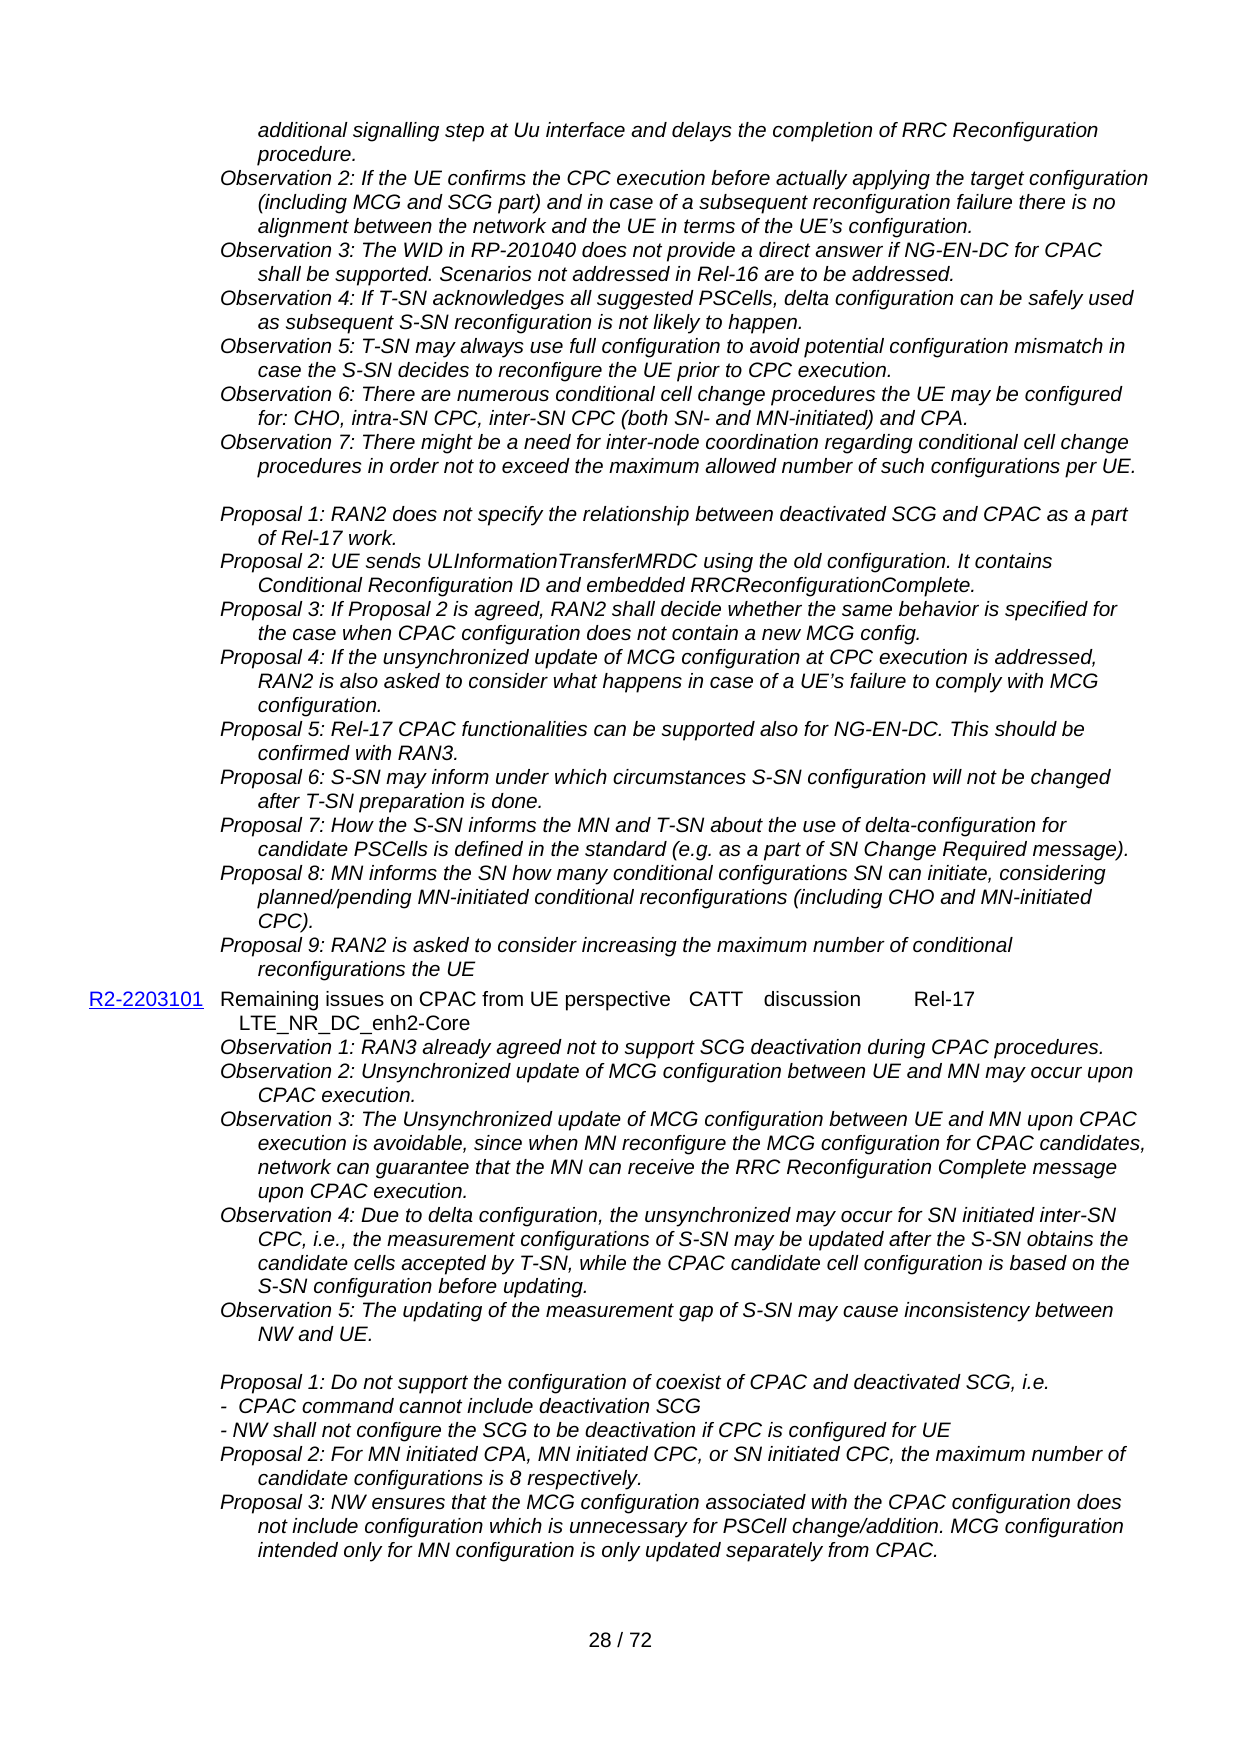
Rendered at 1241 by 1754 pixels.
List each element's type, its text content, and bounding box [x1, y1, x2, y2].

text Proposal 1: RAN2 does not specify the relationship between deactivated SCG and CPAC as a part of Rel-17 work. [220, 501, 1152, 549]
text Observation 1: RAN3 already agreed not to support SCG deactivation during CPAC procedures. [220, 1035, 1152, 1059]
text Observation 4: If T-SN acknowledges all suggested PSCells, delta configuration can be safely used as subsequent S-SN reconfiguration is not likely to happen. [220, 286, 1152, 334]
text Proposal 3: NW ensures that the MCG configuration associated with the CPAC configuration does not include configuration which is unnecessary for PSCell change/addition. MCG configuration intended only for MN configuration is only updated separately from CPAC. [220, 1490, 1152, 1562]
text Observation 3: The Unsynchronized update of MCG configuration between UE and MN upon CPAC execution is avoidable, since when MN reconfigure the MCG configuration for CPAC candidates, network can guarantee that the MN can receive the RRC Reconfiguration Complete message upon CPAC execution. [220, 1107, 1152, 1202]
text Proposal 6: S-SN may inform under which circumstances S-SN configuration will not be changed after T-SN preparation is done. [220, 765, 1152, 813]
text Observation 2: If the UE confirms the CPC execution before actually applying the target configuration (including MCG and SCG part) and in case of a subsequent reconfiguration failure there is no alignment between the network and the UE in terms of the UE’s configuration. [220, 166, 1152, 238]
text Proposal 3: If Proposal 2 is agreed, RAN2 shall decide whether the same behavior is specified for the case when CPAC configuration does not contain a new MCG config. [220, 597, 1152, 645]
text Proposal 1: Do not support the configuration of coexist of CPAC and deactivated SCG, i.e. [220, 1370, 1152, 1394]
text Observation 5: The updating of the measurement gap of S-SN may cause inconsistency between NW and UE. [220, 1298, 1152, 1346]
text Observation 6: There are numerous conditional cell change procedures the UE may be configured for: CHO, intra-SN CPC, inter-SN CPC (both SN- and MN-initiated) and CPA. [220, 382, 1152, 429]
text Proposal 8: MN informs the SN how many conditional configurations SN can initiate, considering planned/pending MN-initiated conditional reconfigurations (including CHO and MN-initiated CPC). [220, 861, 1152, 933]
text Observation 2: Unsynchronized update of MCG configuration between UE and MN may occur upon CPAC execution. [220, 1059, 1152, 1107]
text Proposal 9: RAN2 is asked to consider increasing the maximum number of conditional reconfigurations the UE [220, 933, 1152, 981]
text - NW shall not configure the SCG to be deactivation if CPC is configured for UE [220, 1418, 1152, 1442]
text Proposal 7: How the S-SN informs the MN and T-SN about the use of delta-configuration for candidate PSCells is defined in the standard (e.g. as a part of SN Change Required message). [220, 813, 1152, 861]
text Proposal 2: For MN initiated CPA, MN initiated CPC, or SN initiated CPC, the maximum number of candidate configurations is 8 respectively. [220, 1442, 1152, 1490]
text Proposal 5: Rel-17 CPAC functionalities can be supported also for NG-EN-DC. This should be confirmed with RAN3. [220, 717, 1152, 765]
text Observation 7: There might be a need for inter-node coordination regarding conditional cell change procedures in order not to exceed the maximum allowed number of such configurations per UE. [220, 429, 1152, 477]
text Proposal 2: UE sends ULInformationTransferMRDC using the old configuration. It contains Conditional Reconfiguration ID and embedded RRCReconfigurationComplete. [220, 549, 1152, 597]
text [220, 118, 1152, 166]
text Observation 4: Due to delta configuration, the unsynchronized may occur for SN initiated inter-SN CPC, i.e., the measurement configurations of S-SN may be updated after the S-SN obtains the candidate cells accepted by T-SN, while the CPAC candidate cell configuration is based on the S-SN configuration before updating. [220, 1202, 1152, 1298]
text Observation 5: T-SN may always use full configuration to avoid potential configuration mismatch in case the S-SN decides to reconfigure the UE prior to CPC execution. [220, 334, 1152, 382]
title R2-2203101 Remaining issues on CPAC from UE perspective CATT discussion Rel-17 LTE_NR_DC_enh2-Core [89, 987, 1152, 1035]
text Observation 3: The WID in RP-201040 does not provide a direct answer if NG-EN-DC for CPAC shall be supported. Scenarios not addressed in Rel-16 are to be addressed. [220, 238, 1152, 286]
text Proposal 4: If the unsynchronized update of MCG configuration at CPC execution is addressed, RAN2 is also asked to consider what happens in case of a UE’s failure to comply with MCG configuration. [220, 645, 1152, 717]
text - CPAC command cannot include deactivation SCG [220, 1394, 1152, 1418]
